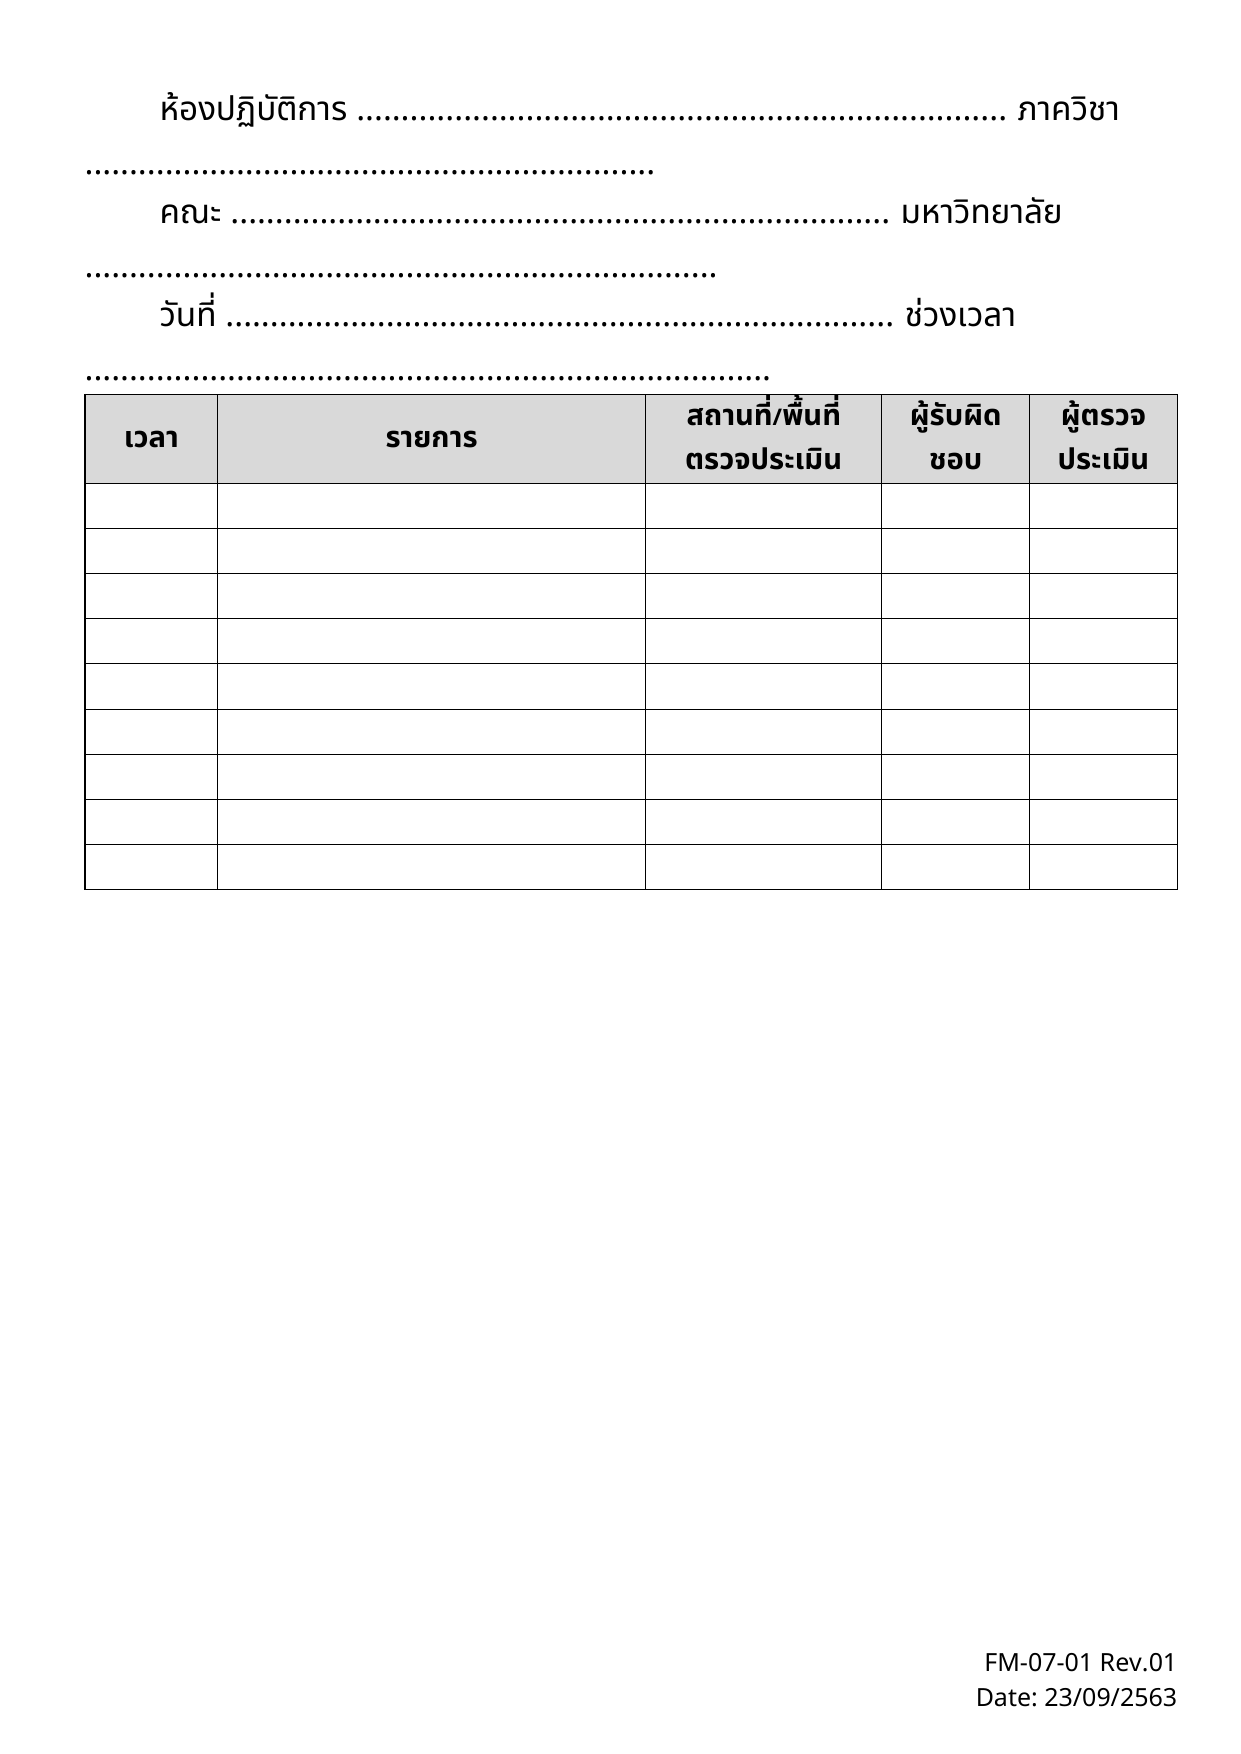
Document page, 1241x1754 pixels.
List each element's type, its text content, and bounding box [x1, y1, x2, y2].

table_cell [218, 484, 645, 528]
table_cell [218, 800, 645, 844]
table_cell [218, 755, 645, 799]
table_cell [1030, 755, 1177, 799]
table_cell [1030, 529, 1177, 573]
table_cell [882, 574, 1029, 618]
table_cell [86, 755, 217, 799]
table_cell [1030, 574, 1177, 618]
table_cell [1030, 845, 1177, 889]
table_header ผู้ตรวจประเมิน [1030, 395, 1177, 483]
table_cell [86, 529, 217, 573]
table_cell [882, 710, 1029, 753]
table_header เวลา [86, 395, 217, 483]
table_cell [86, 710, 217, 753]
table_cell [1030, 484, 1177, 528]
table_cell [218, 529, 645, 573]
table_cell [1030, 710, 1177, 753]
table_cell [218, 619, 645, 663]
table_cell [882, 755, 1029, 799]
table_header สถานที่/พื้นที่ตรวจประเมิน [646, 395, 881, 483]
table_cell [218, 710, 645, 753]
table_cell [882, 664, 1029, 708]
table_cell [646, 574, 881, 618]
table_cell [646, 664, 881, 708]
text ห้องปฏิบัติการ ......................................................................... ภาควิชา ................................................................ [84, 84, 1122, 184]
table_cell [646, 619, 881, 663]
table_cell [1030, 619, 1177, 663]
table_cell [86, 484, 217, 528]
table_cell [86, 845, 217, 889]
table_cell [882, 845, 1029, 889]
table_cell [882, 619, 1029, 663]
table_cell [86, 574, 217, 618]
table_cell [882, 800, 1029, 844]
table_cell [86, 664, 217, 708]
text คณะ .......................................................................... มหาวิทยาลัย ....................................................................... [84, 187, 1122, 287]
table_cell [646, 710, 881, 753]
table_cell [646, 529, 881, 573]
table_cell [1030, 664, 1177, 708]
table_cell [218, 664, 645, 708]
text วันที่ ........................................................................... ช่วงเวลา ............................................................................. [84, 291, 1122, 390]
table_cell [646, 484, 881, 528]
table_cell [646, 800, 881, 844]
table_cell [646, 755, 881, 799]
table_header รายการ [218, 395, 645, 483]
table_cell [646, 845, 881, 889]
table_cell [882, 484, 1029, 528]
table_cell [86, 619, 217, 663]
table_cell [882, 529, 1029, 573]
table_cell [86, 800, 217, 844]
table_cell [218, 845, 645, 889]
table_cell [218, 574, 645, 618]
table_cell [1030, 800, 1177, 844]
table_header ผู้รับผิดชอบ [882, 395, 1029, 483]
